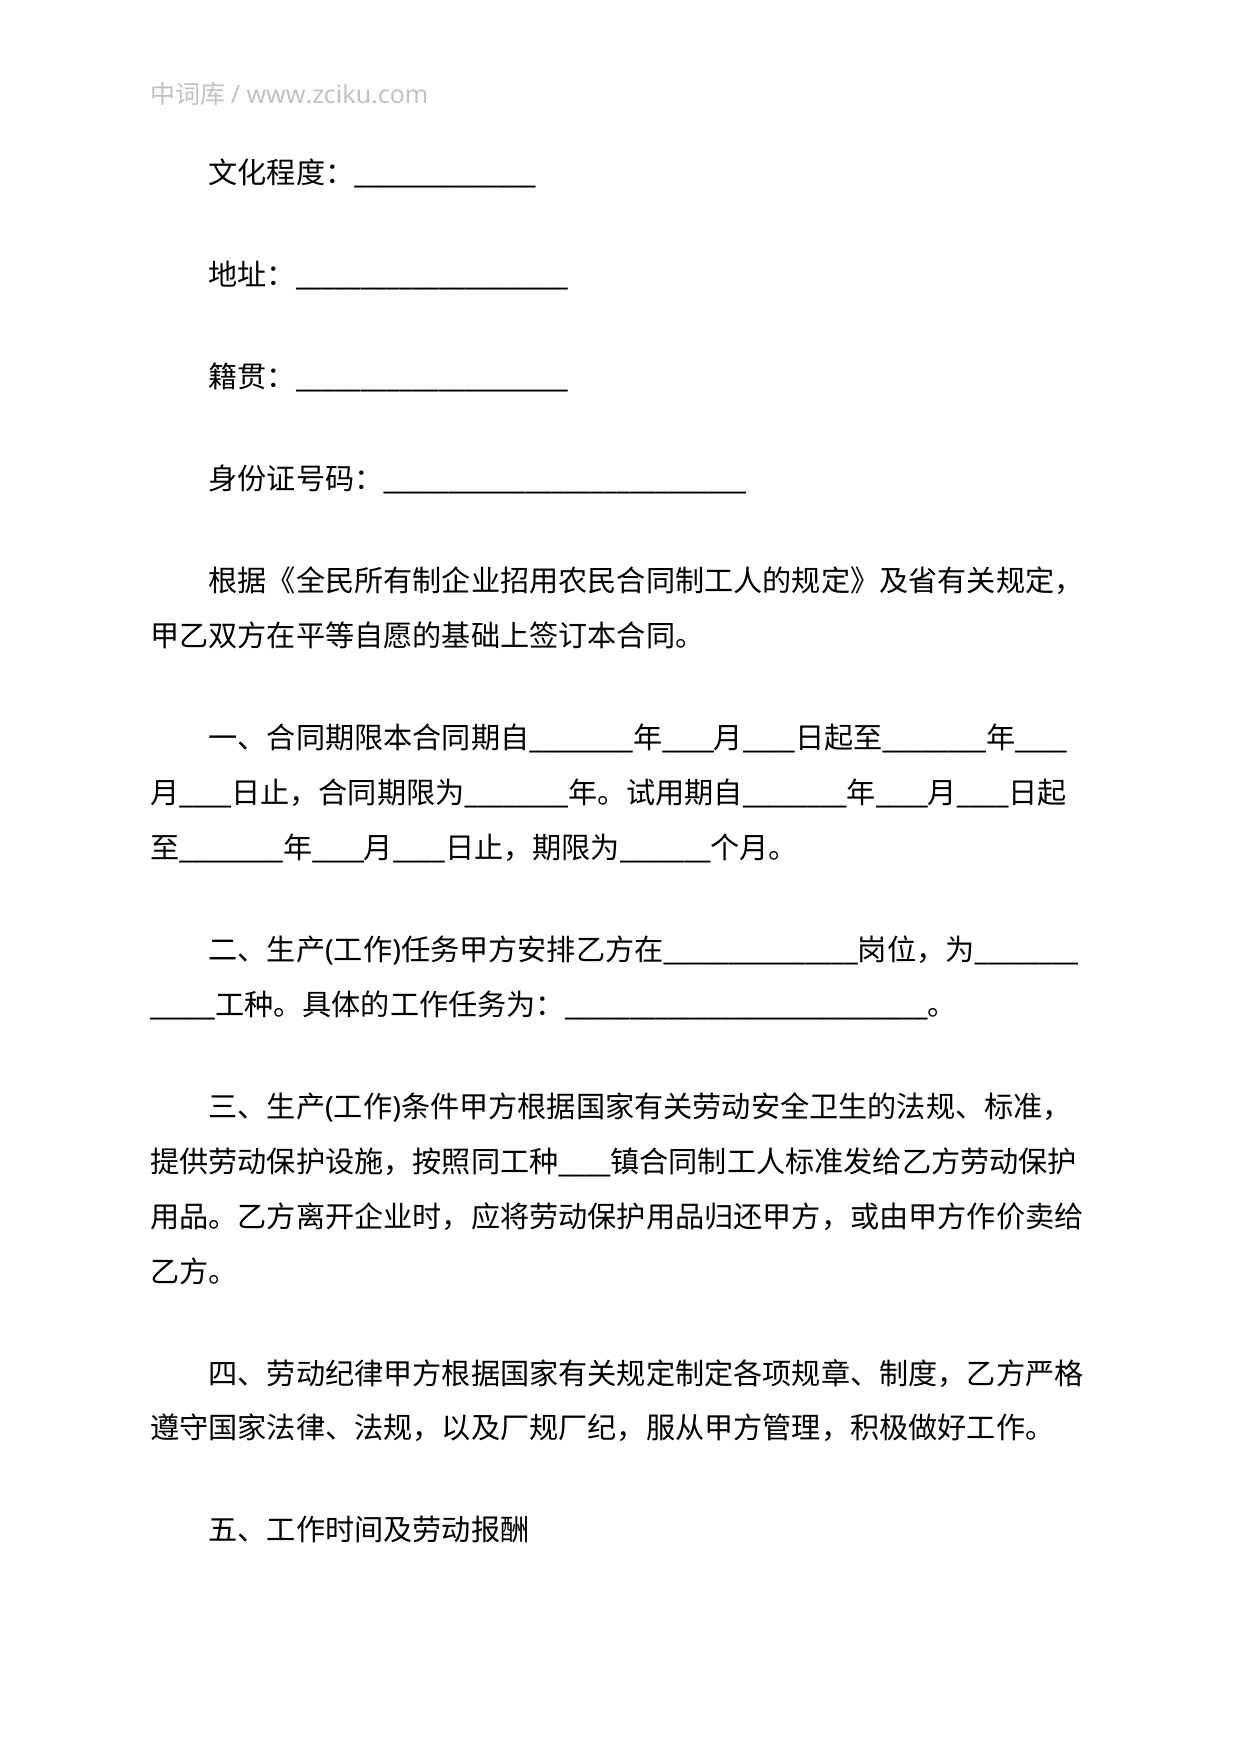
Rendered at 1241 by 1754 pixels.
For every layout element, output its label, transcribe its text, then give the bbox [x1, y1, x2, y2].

text 三、生产(工作)条件甲方根据国家有关劳动安全卫生的法规、标准，提供劳动保护设施，按照同工种____镇合同制工人标准发给乙方劳动保护用品。乙方离开企业时，应将劳动保护用品归还甲方，或由甲方作价卖给乙方。 [150, 1083, 1090, 1291]
text 二、生产(工作)任务甲方安排乙方在_______________岗位，为_____________工种。具体的工作任务为：____________________________。 [150, 927, 1090, 1024]
text 文化程度：______________ [150, 150, 1090, 192]
text 地址：_____________________ [150, 252, 1090, 294]
text 籍贯：_____________________ [150, 354, 1090, 396]
text 身份证号码：____________________________ [150, 456, 1090, 498]
text 五、工作时间及劳动报酬 [150, 1507, 1090, 1549]
text 一、合同期限本合同期自________年____月____日起至________年____月____日止，合同期限为________年。试用期自________年____月____日起至________年____月____日止，期限为_______个月。 [150, 714, 1090, 867]
text 根据《全民所有制企业招用农民合同制工人的规定》及省有关规定，甲乙双方在平等自愿的基础上签订本合同。 [150, 558, 1090, 655]
text 四、劳动纪律甲方根据国家有关规定制定各项规章、制度，乙方严格遵守国家法律、法规，以及厂规厂纪，服从甲方管理，积极做好工作。 [150, 1350, 1090, 1447]
